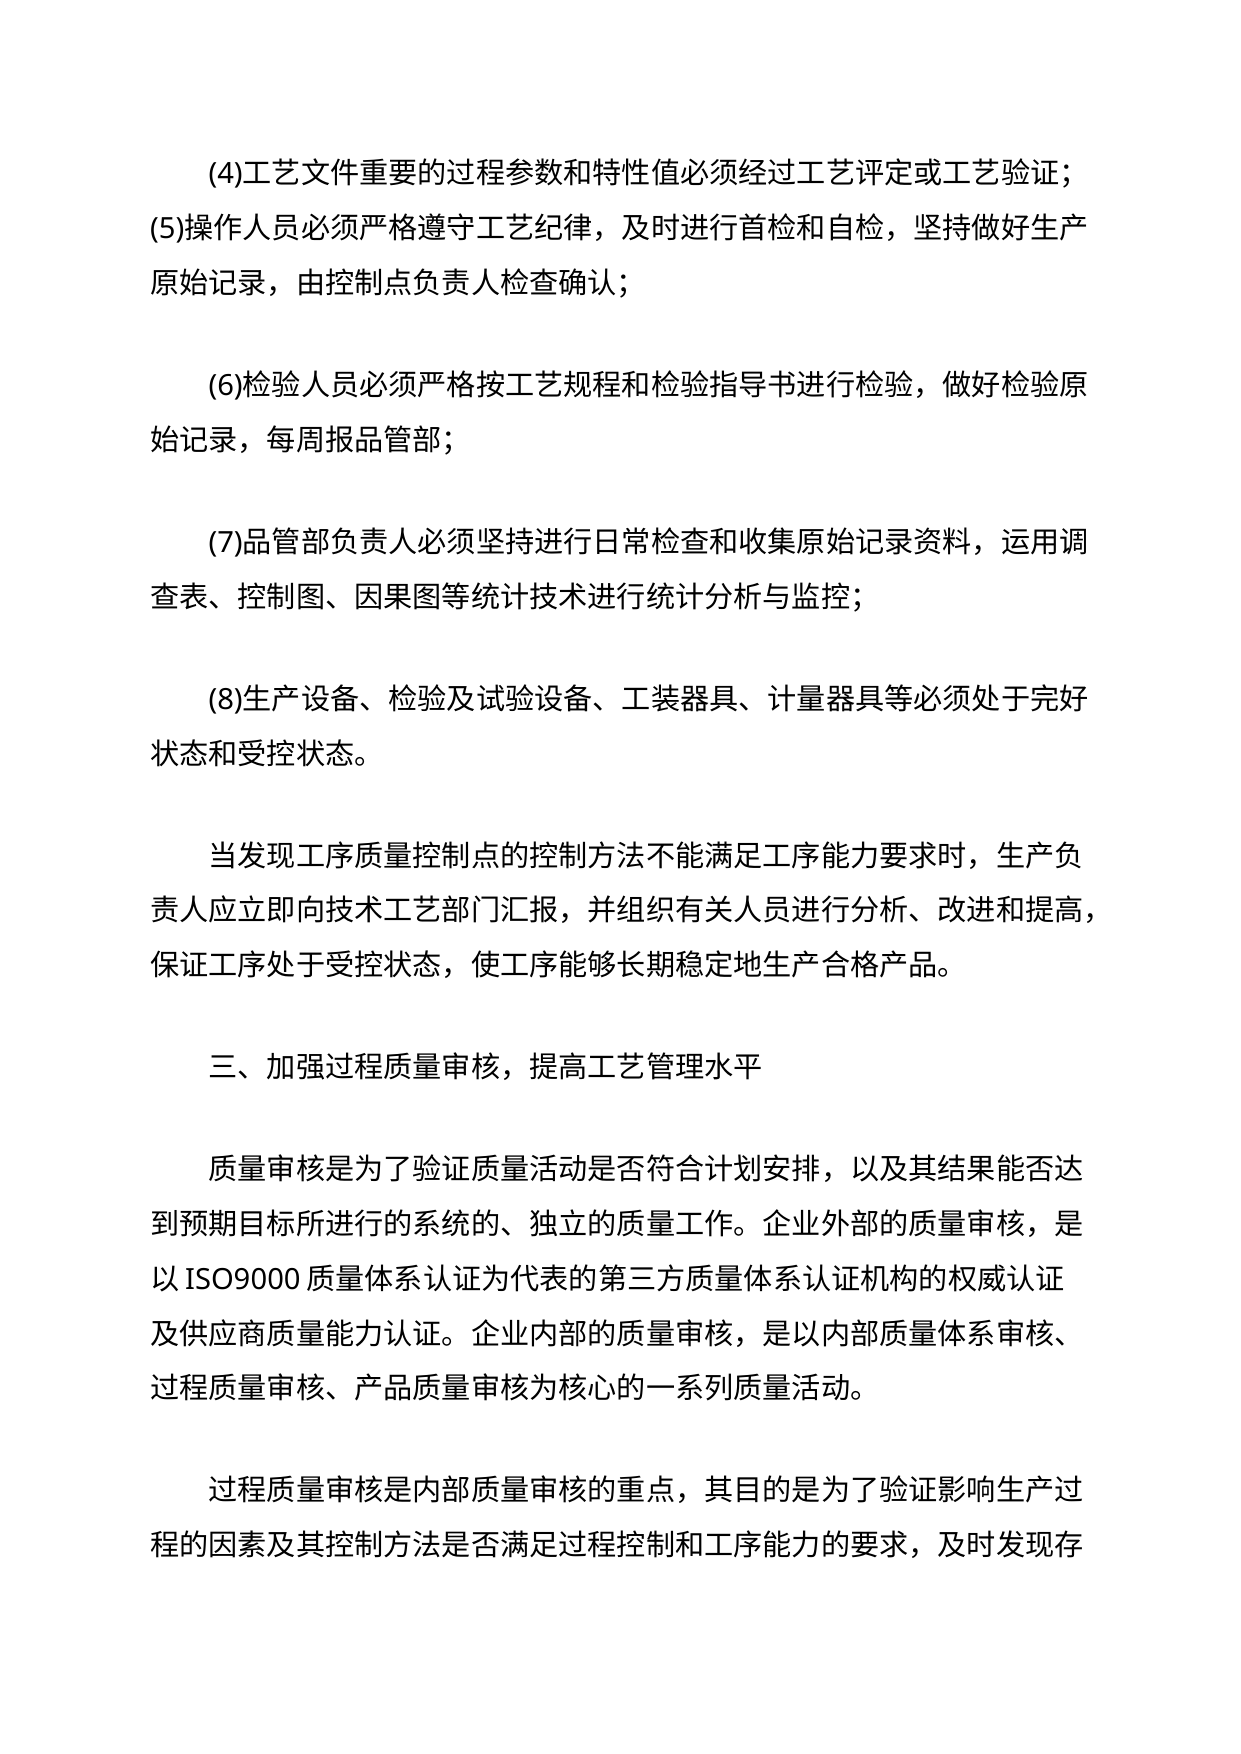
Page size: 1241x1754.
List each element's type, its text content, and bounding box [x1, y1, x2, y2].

text 当发现工序质量控制点的控制方法不能满足工序能力要求时，生产负责人应立即向技术工艺部门汇报，并组织有关人员进行分析、改进和提高，保证工序处于受控状态，使工序能够长期稳定地生产合格产品。 [150, 832, 1090, 984]
text (7)品管部负责人必须坚持进行日常检查和收集原始记录资料，运用调查表、控制图、因果图等统计技术进行统计分析与监控； [150, 518, 1090, 616]
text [150, 1467, 1090, 1564]
text (8)生产设备、检验及试验设备、工装器具、计量器具等必须处于完好状态和受控状态。 [150, 675, 1090, 773]
text 三、加强过程质量审核，提高工艺管理水平 [150, 1044, 1090, 1086]
text 质量审核是为了验证质量活动是否符合计划安排，以及其结果能否达到预期目标所进行的系统的、独立的质量工作。企业外部的质量审核，是以ISO9000质量体系认证为代表的第三方质量体系认证机构的权威认证及供应商质量能力认证。企业内部的质量审核，是以内部质量体系审核、过程质量审核、产品质量审核为核心的一系列质量活动。 [150, 1145, 1090, 1407]
text (4)工艺文件重要的过程参数和特性值必须经过工艺评定或工艺验证；(5)操作人员必须严格遵守工艺纪律，及时进行首检和自检，坚持做好生产原始记录，由控制点负责人检查确认； [150, 150, 1090, 302]
text (6)检验人员必须严格按工艺规程和检验指导书进行检验，做好检验原始记录，每周报品管部； [150, 362, 1090, 459]
